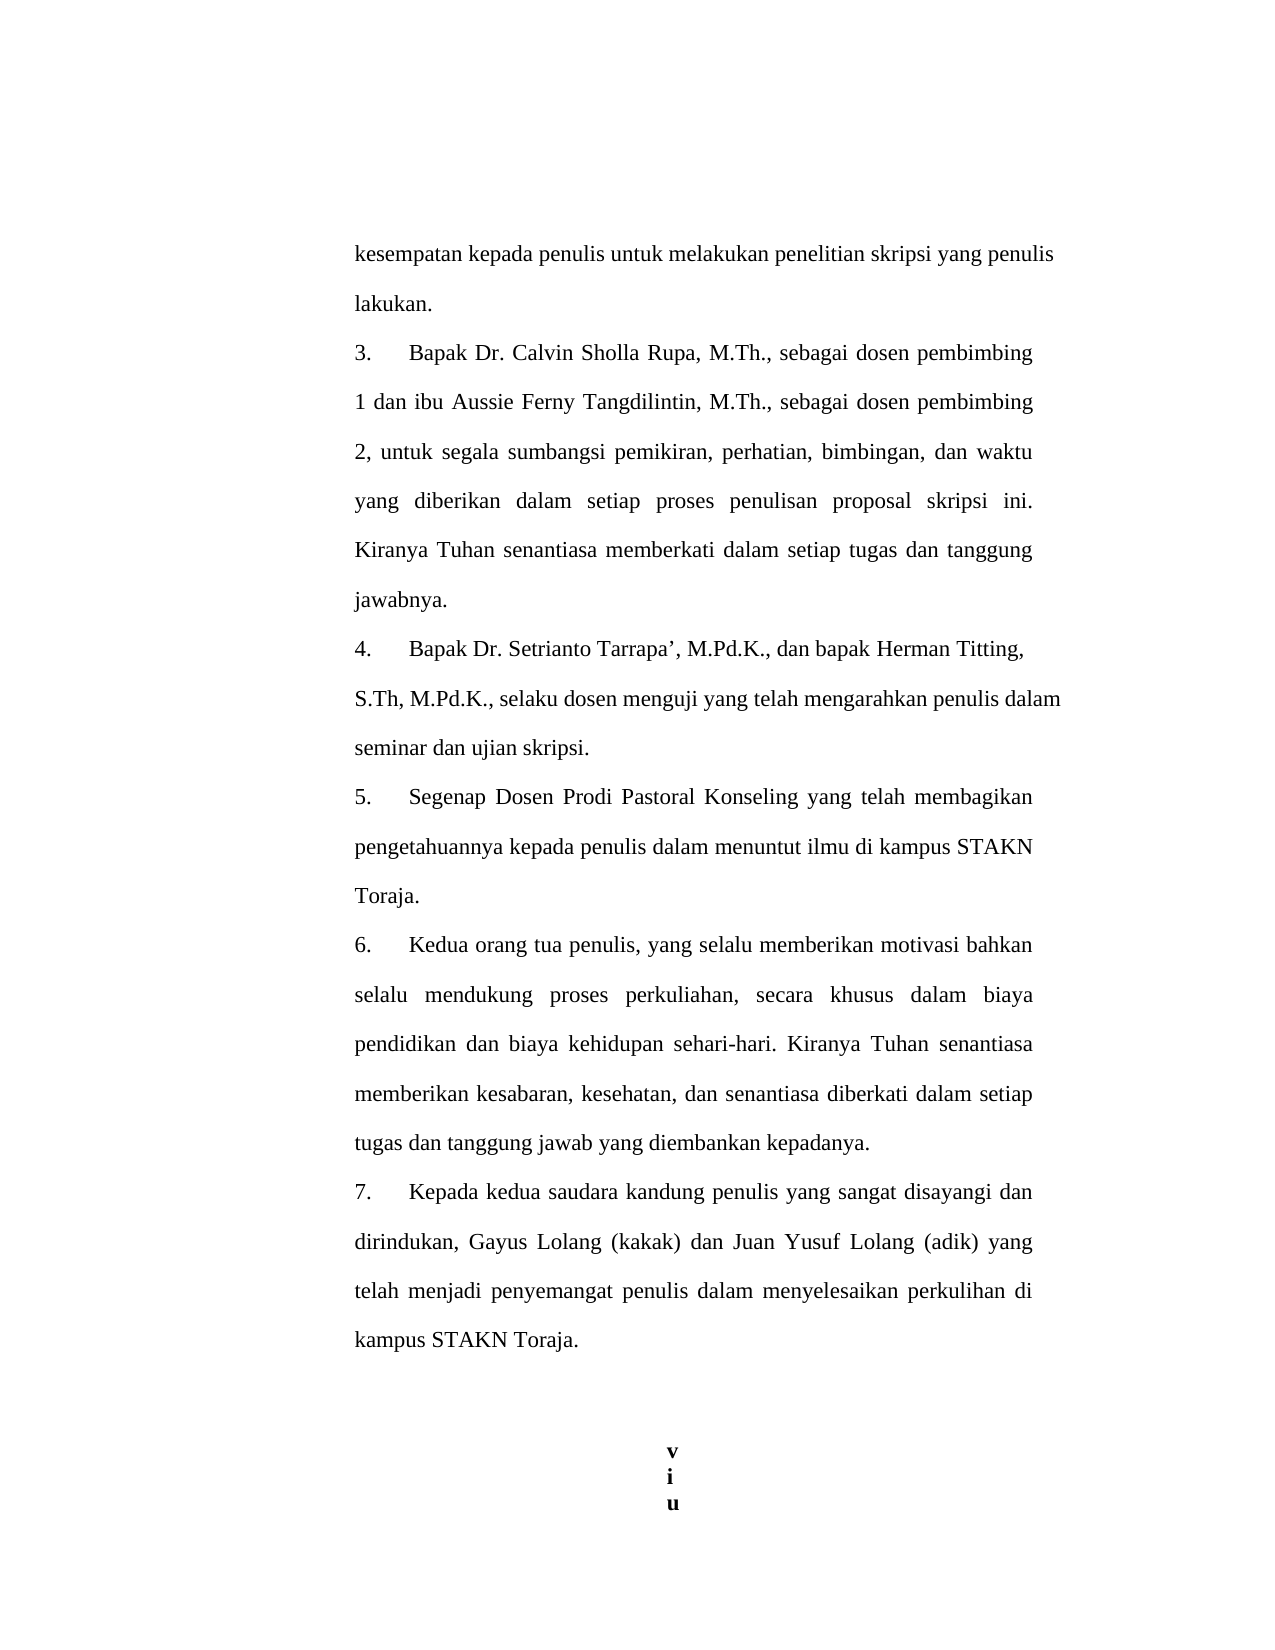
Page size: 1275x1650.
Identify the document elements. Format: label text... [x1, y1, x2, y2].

text kesempatan kepada penulis untuk melakukan penelitian skripsi yang penulis lakukan. [354, 222, 1067, 321]
list Kedua orang tua penulis, yang selalu memberikan motivasi bahkan selalu mendukung proses perkuliahan, secara khusus dalam biaya pendidikan dan biaya kehidupan sehari-hari. Kiranya Tuhan senantiasa memberikan kesabaran, kesehatan, dan senantiasa diberkati dalam setiap tugas dan tanggung jawab yang diembankan kepadanya. [354, 913, 1034, 1160]
list Kepada kedua saudara kandung penulis yang sangat disayangi dan dirindukan, Gayus Lolang (kakak) dan Juan Yusuf Lolang (adik) yang telah menjadi penyemangat penulis dalam menyelesaikan perkulihan di kampus STAKN Toraja. [354, 1160, 1034, 1358]
text S.Th, M.Pd.K., selaku dosen menguji yang telah mengarahkan penulis dalam seminar dan ujian skripsi. [354, 666, 1067, 765]
list Bapak Dr. Setrianto Tarrapa’, M.Pd.K., dan bapak Herman Titting, [354, 617, 1067, 666]
list Bapak Dr. Calvin Sholla Rupa, M.Th., sebagai dosen pembimbing 1 dan ibu Aussie Ferny Tangdilintin, M.Th., sebagai dosen pembimbing 2, untuk segala sumbangsi pemikiran, perhatian, bimbingan, dan waktu yang diberikan dalam setiap proses penulisan proposal skripsi ini. Kiranya Tuhan senantiasa memberkati dalam setiap tugas dan tanggung jawabnya. [354, 321, 1034, 617]
list Segenap Dosen Prodi Pastoral Konseling yang telah membagikan pengetahuannya kepada penulis dalam menuntut ilmu di kampus STAKN Toraja. [354, 765, 1034, 913]
